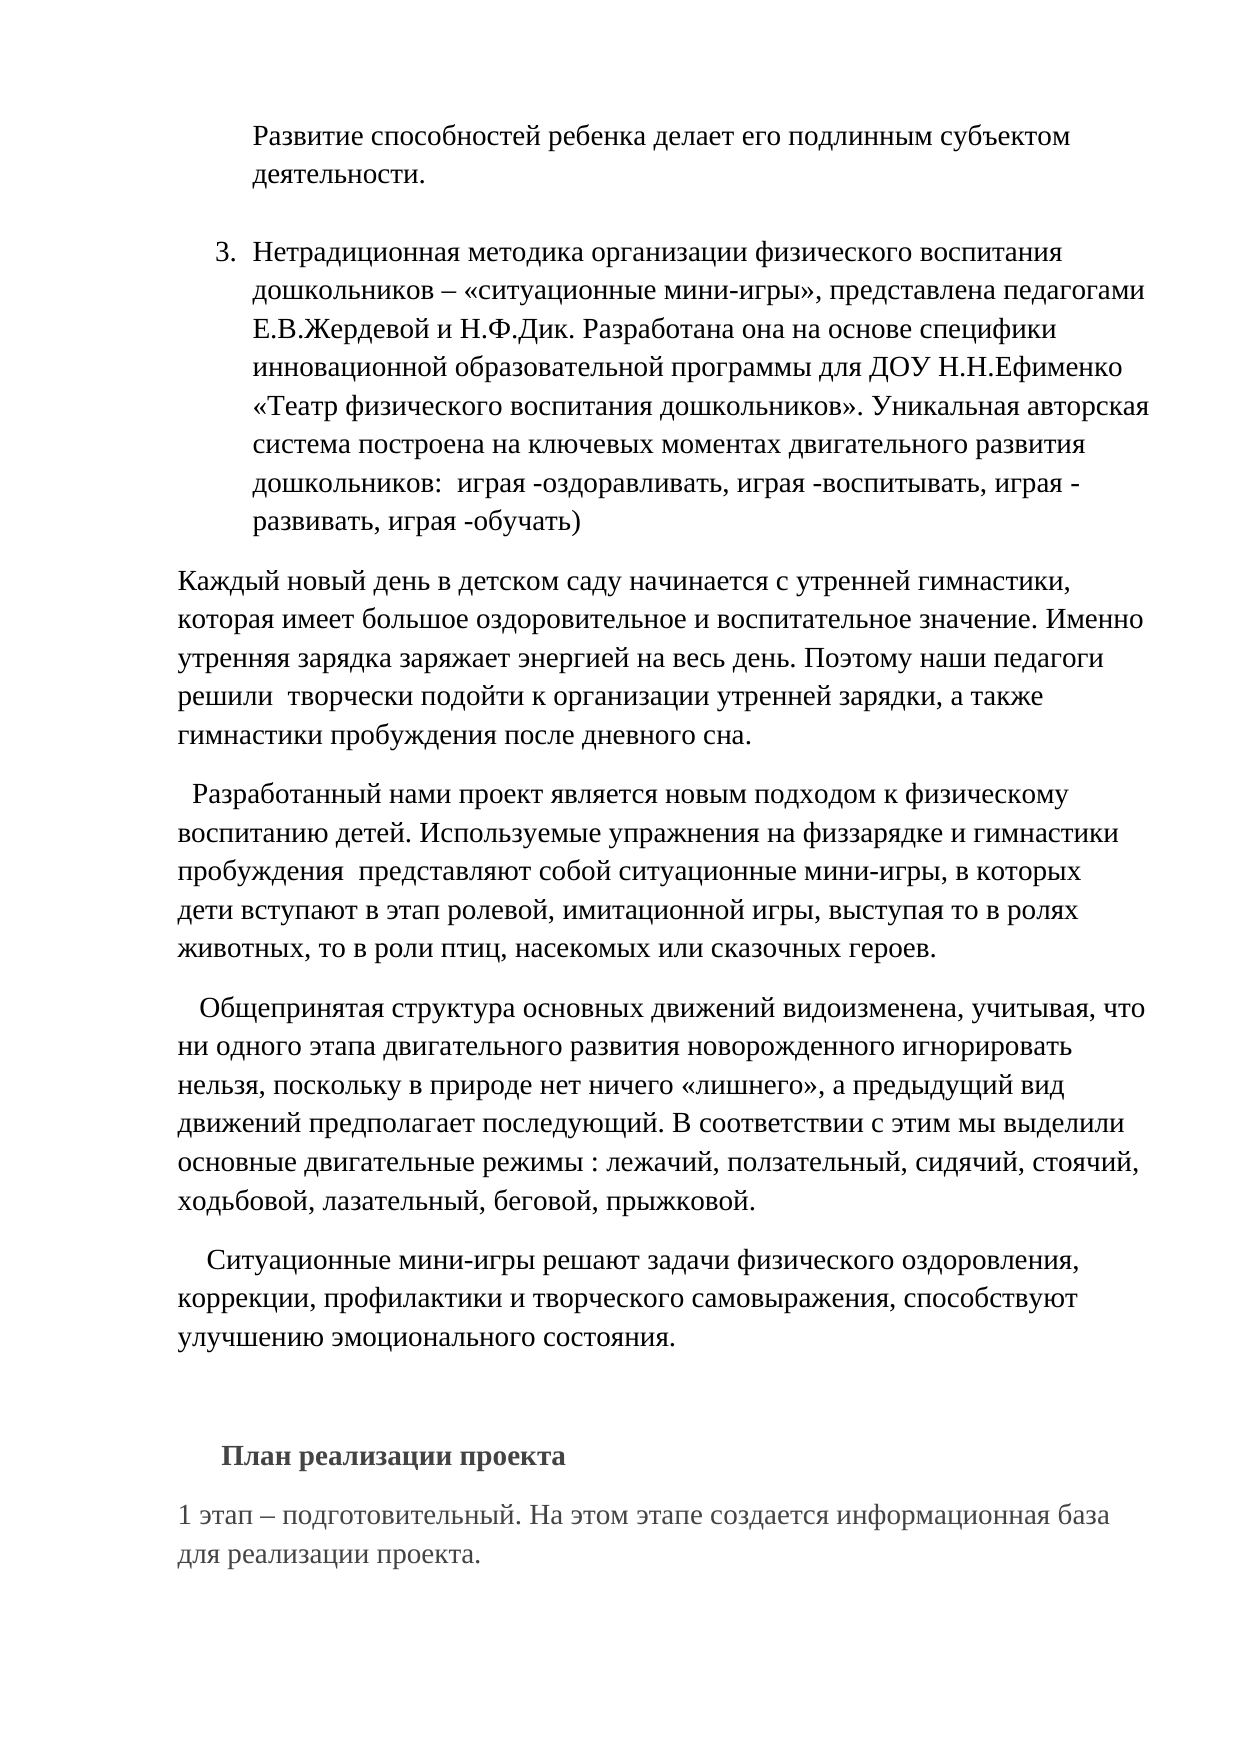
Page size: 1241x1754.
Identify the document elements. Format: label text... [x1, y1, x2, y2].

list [215, 118, 1152, 190]
text Разработанный нами проект является новым подходом к физическому воспитанию детей. Используемые упражнения на физзарядке и гимнастики пробуждения представляют собой ситуационные мини-игры, в которых дети вступают в этап ролевой, имитационной игры, выступая то в ролях животных, то в роли птиц, насекомых или сказочных героев. [177, 776, 1152, 964]
text Каждый новый день в детском саду начинается с утренней гимнастики, которая имеет большое оздоровительное и воспитательное значение. Именно утренняя зарядка заряжает энергией на весь день. Поэтому наши педагоги решили творчески подойти к организации утренней зарядки, а также гимнастики пробуждения после дневного сна. [177, 563, 1152, 751]
text Общепринятая структура основных движений видоизменена, учитывая, что ни одного этапа двигательного развития новорожденного игнорировать нельзя, поскольку в природе нет ничего «лишнего», а предыдущий вид движений предполагает последующий. В соответствии с этим мы выделили основные двигательные режимы : лежачий, ползательный, сидячий, стоячий, ходьбовой, лазательный, беговой, прыжковой. [177, 990, 1152, 1216]
text 1 этап – подготовительный. На этом этапе создается информационная база для реализации проекта. [177, 1497, 1152, 1569]
text План реализации проекта [177, 1438, 1152, 1471]
text Ситуационные мини-игры решают задачи физического оздоровления, коррекции, профилактики и творческого самовыражения, способствуют улучшению эмоционального состояния. [177, 1242, 1152, 1353]
list Нетрадиционная методика организации физического воспитания дошкольников – «ситуационные мини-игры», представлена педагогами Е.В.Жердевой и Н.Ф.Дик. Разработана она на основе специфики инновационной образовательной программы для ДОУ Н.Н.Ефименко «Театр физического воспитания дошкольников». Уникальная авторская система построена на ключевых моментах двигательного развития дошкольников: играя -оздоравливать, играя -воспитывать, играя -развивать, играя -обучать) [215, 234, 1152, 537]
